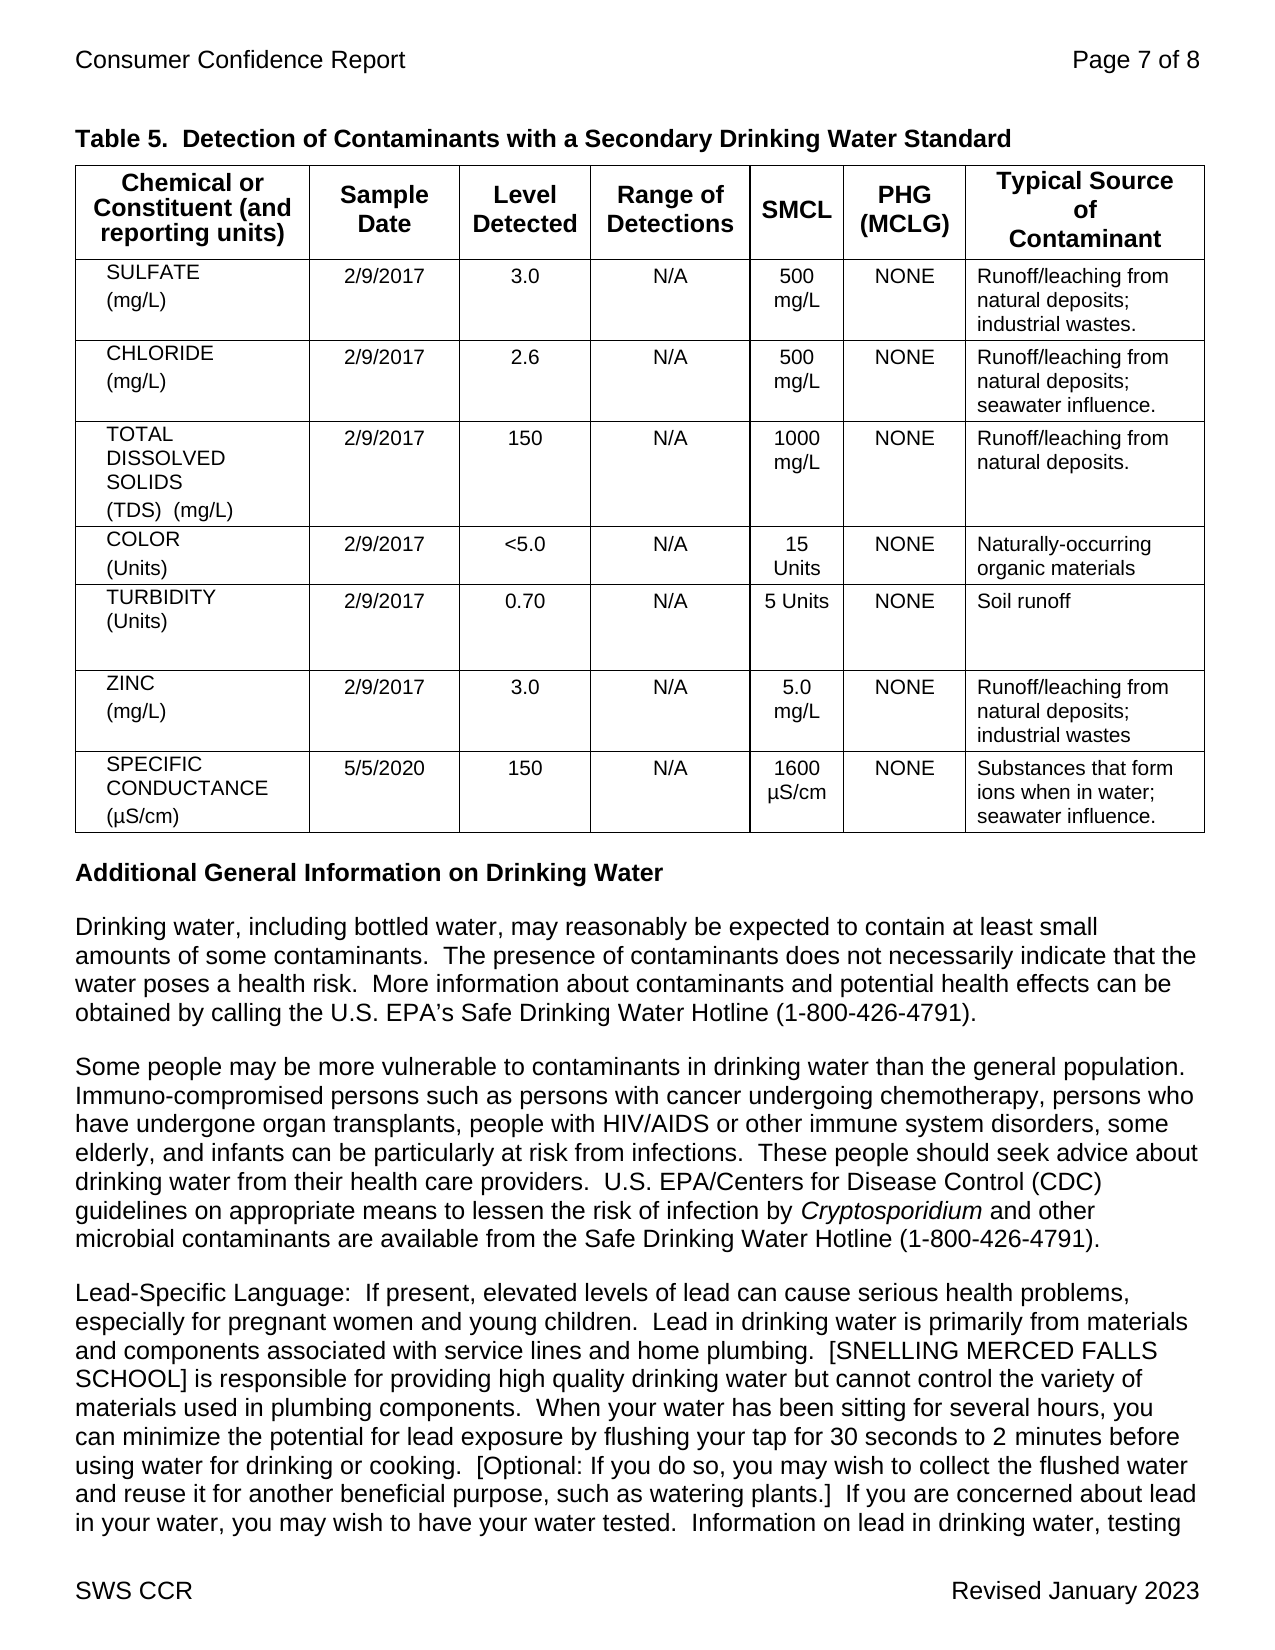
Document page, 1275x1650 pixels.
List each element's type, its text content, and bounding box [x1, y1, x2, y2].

table_cell Naturally-occurring organic materials [966, 527, 1204, 583]
table_header Sample Date [310, 166, 459, 258]
table_cell 150 [460, 752, 590, 832]
table_cell TOTAL DISSOLVED SOLIDS (TDS) (mg/L) [76, 422, 309, 526]
table_cell 0.70 [460, 585, 590, 669]
table_cell NONE [844, 341, 965, 421]
text Drinking water, including bottled water, may reasonably be expected to contain at least small amounts of some contaminants. The presence of contaminants does not necessarily indicate that the water poses a health risk. More information about contaminants and potential health effects can be obtained by calling the U.S. EPA’s Safe Drinking Water Hotline (1-800-426-4791). [75, 912, 1200, 1027]
table_cell N/A [591, 527, 749, 583]
table_header SMCL [751, 166, 843, 258]
table_cell N/A [591, 585, 749, 669]
table_cell Runoff/leaching from natural deposits; seawater influence. [966, 341, 1204, 421]
table_cell TURBIDITY (Units) [76, 585, 309, 669]
table_cell NONE [844, 752, 965, 832]
table_cell 1000 mg/L [751, 422, 843, 526]
table_cell Runoff/leaching from natural deposits; industrial wastes. [966, 260, 1204, 340]
table_cell <5.0 [460, 527, 590, 583]
table_cell 15 Units [751, 527, 843, 583]
table_cell NONE [844, 585, 965, 669]
table_cell 3.0 [460, 260, 590, 340]
table_cell CHLORIDE (mg/L) [76, 341, 309, 421]
table_cell SULFATE (mg/L) [76, 260, 309, 340]
table_cell 2/9/2017 [310, 527, 459, 583]
text Some people may be more vulnerable to contaminants in drinking water than the general population. Immuno-compromised persons such as persons with cancer undergoing chemotherapy, persons who have undergone organ transplants, people with HIV/AIDS or other immune system disorders, some elderly, and infants can be particularly at risk from infections. These people should seek advice about drinking water from their health care providers. U.S. EPA/Centers for Disease Control (CDC) guidelines on appropriate means to lessen the risk of infection by Cryptosporidium and other microbial contaminants are available from the Safe Drinking Water Hotline (1-800-426-4791). [75, 1052, 1200, 1253]
table_cell 5.0 mg/L [751, 671, 843, 751]
table_cell 2/9/2017 [310, 341, 459, 421]
table_cell 3.0 [460, 671, 590, 751]
table_cell 500 mg/L [751, 341, 843, 421]
table_cell NONE [844, 671, 965, 751]
table_cell N/A [591, 752, 749, 832]
table_cell 1600 µS/cm [751, 752, 843, 832]
table_cell 2/9/2017 [310, 260, 459, 340]
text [75, 1278, 1200, 1537]
table_cell ZINC (mg/L) [76, 671, 309, 751]
table_header PHG (MCLG) [844, 166, 965, 258]
table_header Chemical or Constituent (and reporting units) [76, 166, 309, 258]
table_header Level Detected [460, 166, 590, 258]
table_cell N/A [591, 671, 749, 751]
table_cell N/A [591, 422, 749, 526]
table_cell Runoff/leaching from natural deposits; industrial wastes [966, 671, 1204, 751]
table_cell NONE [844, 260, 965, 340]
table_cell 2/9/2017 [310, 422, 459, 526]
subtitle Additional General Information on Drinking Water [75, 858, 1200, 887]
table_header Range of Detections [591, 166, 749, 258]
table_cell N/A [591, 341, 749, 421]
table_cell 150 [460, 422, 590, 526]
table_cell 2/9/2017 [310, 671, 459, 751]
table_cell 500 mg/L [751, 260, 843, 340]
table_cell COLOR (Units) [76, 527, 309, 583]
table_cell N/A [591, 260, 749, 340]
table_cell NONE [844, 422, 965, 526]
table_cell NONE [844, 527, 965, 583]
table_cell 2.6 [460, 341, 590, 421]
table_cell 2/9/2017 [310, 585, 459, 669]
table_cell Soil runoff [966, 585, 1204, 669]
table_cell Runoff/leaching from natural deposits. [966, 422, 1204, 526]
table_cell SPECIFIC CONDUCTANCE (µS/cm) [76, 752, 309, 832]
table_cell 5/5/2020 [310, 752, 459, 832]
table_cell 5 Units [751, 585, 843, 669]
table_cell Substances that form ions when in water; seawater influence. [966, 752, 1204, 832]
table_header Typical Source of Contaminant [966, 166, 1204, 258]
